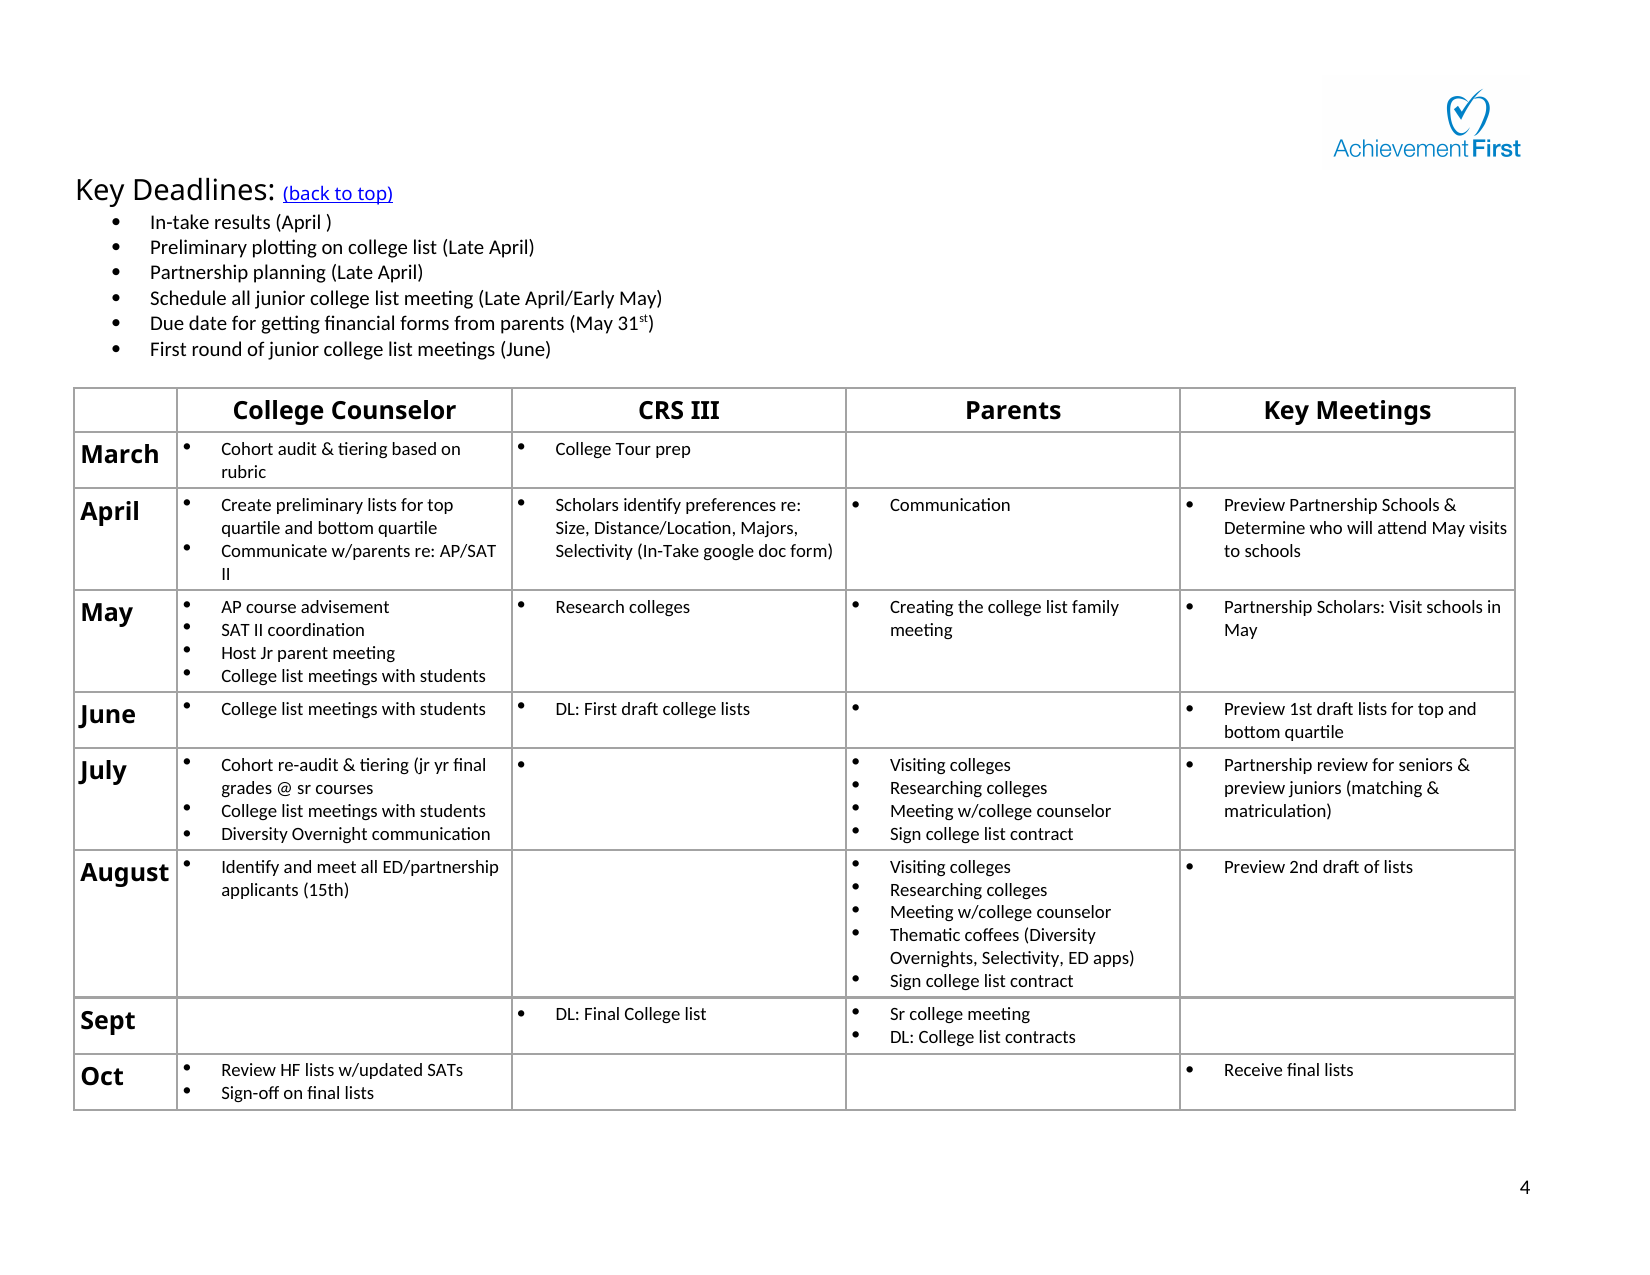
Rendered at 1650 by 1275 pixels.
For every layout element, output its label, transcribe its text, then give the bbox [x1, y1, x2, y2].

table_cell [513, 851, 845, 996]
table_cell Sr college meeting DL: College list contracts [847, 999, 1179, 1052]
table_cell Scholars identify preferences re: Size, Distance/Location, Majors, Selectivity (In-Take google doc form) [513, 489, 845, 589]
table_cell [847, 1055, 1179, 1108]
table_cell Preview 2nd draft of lists [1181, 851, 1514, 996]
table_cell AP course advisement SAT II coordination Host Jr parent meeting College list meetings with students [178, 591, 511, 691]
table_cell Creating the college list family meeting [847, 591, 1179, 691]
table_cell [847, 433, 1179, 487]
picture [1322, 75, 1530, 170]
table_header Key Meetings [1181, 389, 1514, 431]
table_cell Partnership Scholars: Visit schools in May [1181, 591, 1514, 691]
table_cell Partnership review for seniors & preview juniors (matching & matriculation) [1181, 749, 1514, 849]
table_cell DL: Final College list [513, 999, 845, 1052]
table_cell DL: First draft college lists [513, 693, 845, 747]
table_cell July [75, 749, 176, 849]
table_header College Counselor [178, 389, 511, 431]
table_cell College list meetings with students [178, 693, 511, 747]
table_cell Oct [75, 1055, 176, 1108]
table_cell Visiting colleges Researching colleges Meeting w/college counselor Sign college list contract [847, 749, 1179, 849]
list First round of junior college list meetings (June) [112, 336, 1530, 361]
list Schedule all junior college list meeting (Late April/Early May) [112, 285, 1530, 311]
table_cell [513, 749, 845, 849]
table_cell Identify and meet all ED/partnership applicants (15th) [178, 851, 511, 996]
table_cell Visiting colleges Researching colleges Meeting w/college counselor Thematic coffees (Diversity Overnights, Selectivity, ED apps) Sign college list contract [847, 851, 1179, 996]
table_cell Cohort audit & tiering based on rubric [178, 433, 511, 487]
table_cell [513, 1055, 845, 1108]
table_cell Preview 1st draft lists for top and bottom quartile [1181, 693, 1514, 747]
table_cell [847, 693, 1179, 747]
table_header [75, 389, 176, 431]
table_cell [1181, 433, 1514, 487]
table_cell Sept [75, 999, 176, 1052]
table_cell Create preliminary lists for top quartile and bottom quartile Communicate w/parents re: AP/SAT II [178, 489, 511, 589]
table_cell College Tour prep [513, 433, 845, 487]
table_cell June [75, 693, 176, 747]
table_cell [178, 999, 511, 1052]
table_cell April [75, 489, 176, 589]
table_cell May [75, 591, 176, 691]
table_cell August [75, 851, 176, 996]
table_cell [1181, 999, 1514, 1052]
table_cell Preview Partnership Schools & Determine who will attend May visits to schools [1181, 489, 1514, 589]
table_cell Receive final lists [1181, 1055, 1514, 1108]
table_cell Cohort re-audit & tiering (jr yr final grades @ sr courses College list meetings with students Diversity Overnight communication [178, 749, 511, 849]
table_cell Research colleges [513, 591, 845, 691]
list Preliminary plotting on college list (Late April) [112, 234, 1530, 260]
table_header CRS III [513, 389, 845, 431]
table_cell March [75, 433, 176, 487]
list In-take results (April ) [112, 209, 1530, 234]
table_cell Review HF lists w/updated SATs Sign-off on final lists [178, 1055, 511, 1108]
table_cell Communication [847, 489, 1179, 589]
table_header Parents [847, 389, 1179, 431]
text Key Deadlines: (back to top) [75, 169, 1530, 209]
list Partnership planning (Late April) [112, 260, 1530, 285]
list Due date for getting financial forms from parents (May 31st) [112, 311, 1530, 336]
